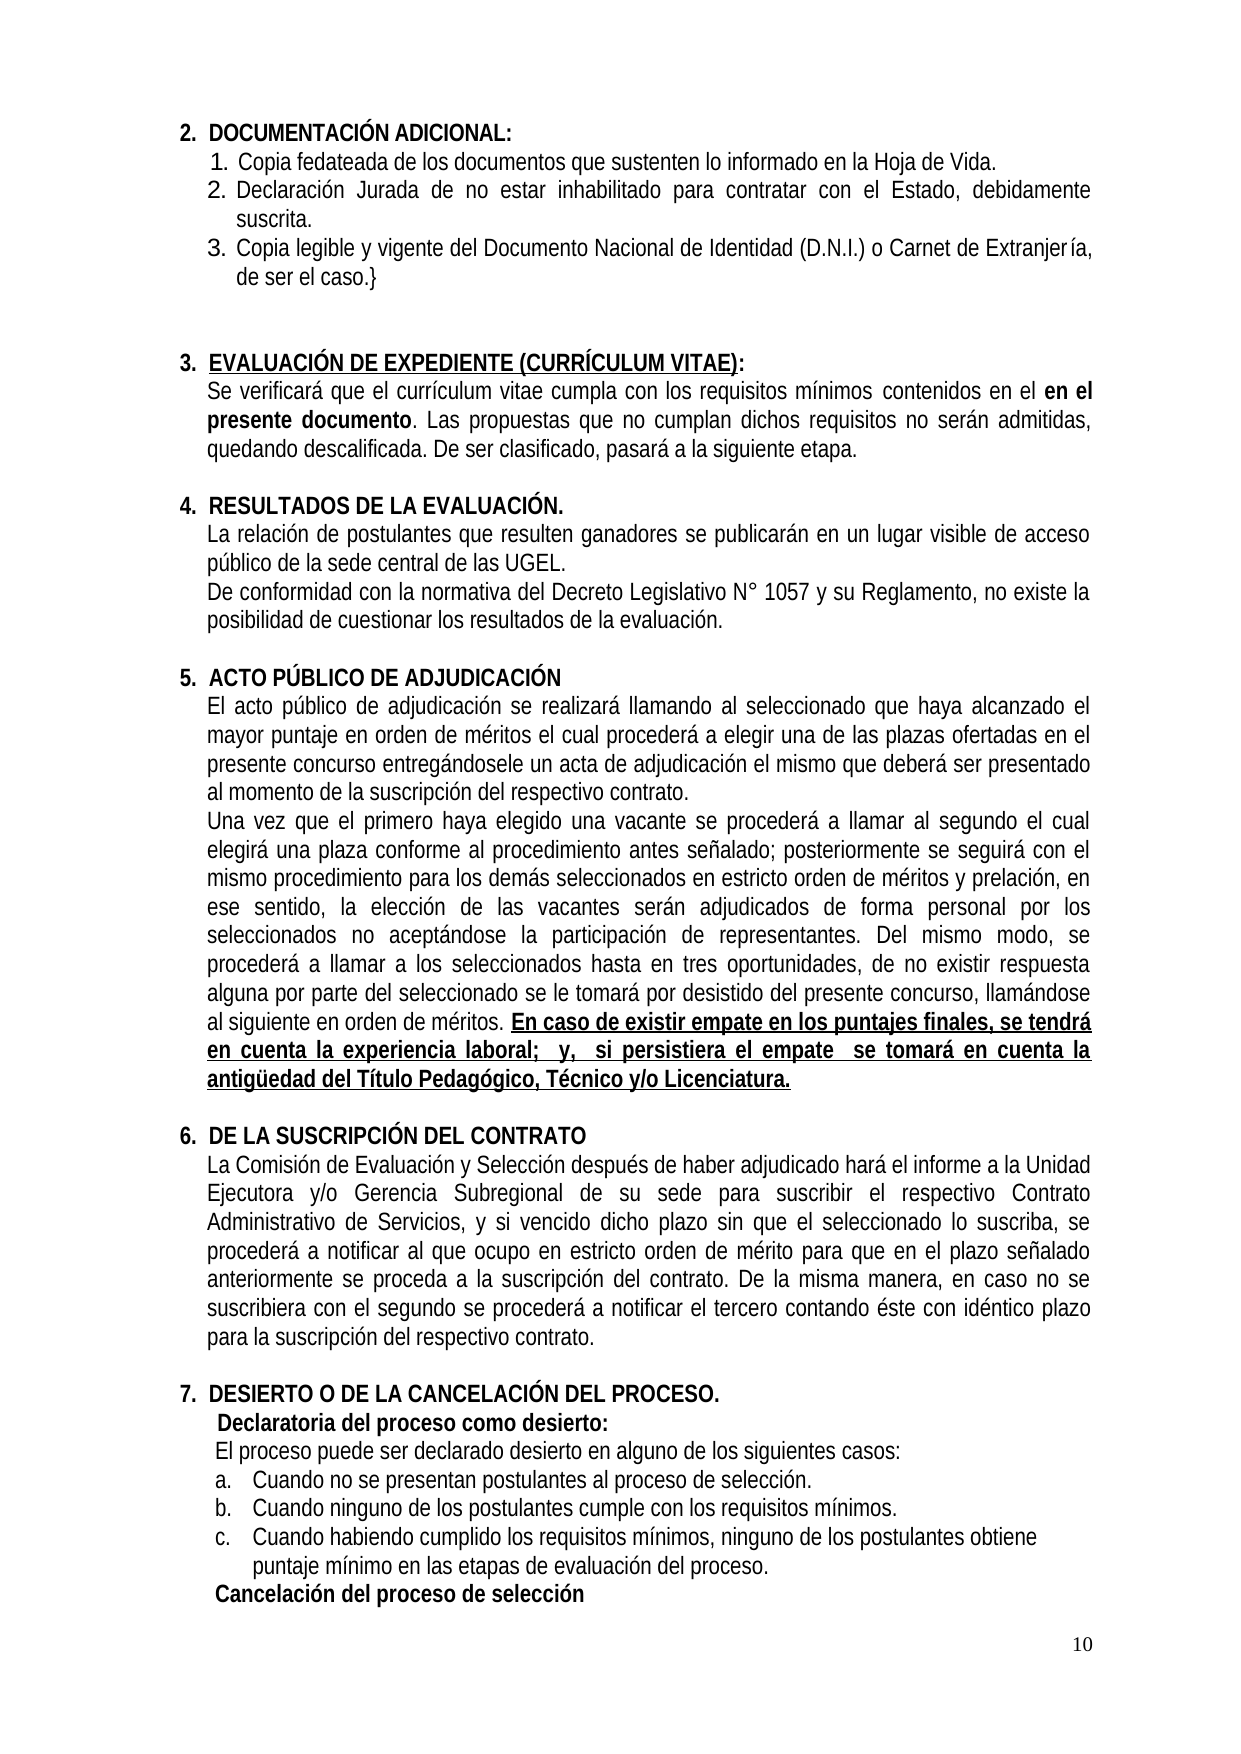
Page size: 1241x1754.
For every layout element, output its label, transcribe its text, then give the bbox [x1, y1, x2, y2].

text Declaratoria del proceso como desierto: [177, 1407, 1092, 1436]
text La relación de postulantes que resulten ganadores se publicarán en un lugar visible de acceso público de la sede central de las UGEL. [207, 519, 1092, 577]
list EVALUACIÓN DE EXPEDIENTE (CURRÍCULUM VITAE): [179, 348, 1092, 376]
list DESIERTO O DE LA CANCELACIÓN DEL PROCESO. [179, 1379, 1092, 1407]
text El proceso puede ser declarado desierto en alguno de los siguientes casos: [177, 1436, 1092, 1465]
list RESULTADOS DE LA EVALUACIÓN. [179, 491, 1092, 519]
text Se verificará que el currículum vitae cumpla con los requisitos mínimos contenidos en el en el presente documento. Las propuestas que no cumplan dichos requisitos no serán admitidas, quedando descalificada. De ser clasificado, pasará a la siguiente etapa. [207, 376, 1093, 462]
list Cuando ninguno de los postulantes cumple con los requisitos mínimos. [215, 1493, 1092, 1522]
subtitle De conformidad con la normativa del Decreto Legislativo N° 1057 y su Reglamento, no existe la posibilidad de cuestionar los resultados de la evaluación. [207, 577, 1092, 634]
text El acto público de adjudicación se realizará llamando al seleccionado que haya alcanzado el mayor puntaje en orden de méritos el cual procederá a elegir una de las plazas ofertadas en el presente concurso entregándosele un acta de adjudicación el mismo que deberá ser presentado al momento de la suscripción del respectivo contrato. [207, 691, 1092, 806]
text La Comisión de Evaluación y Selección después de haber adjudicado hará el informe a la Unidad Ejecutora y/o Gerencia Subregional de su sede para suscribir el respectivo Contrato Administrativo de Servicios, y si vencido dicho plazo sin que el seleccionado lo suscriba, se procederá a notificar al que ocupo en estricto orden de mérito para que en el plazo señalado anteriormente se proceda a la suscripción del contrato. De la misma manera, en caso no se suscribiera con el segundo se procederá a notificar el tercero contando éste con idéntico plazo para la suscripción del respectivo contrato. [207, 1150, 1092, 1350]
text Cancelación del proceso de selección [215, 1579, 1092, 1608]
list Copia fedateada de los documentos que sustenten lo informado en la Hoja de Vida. [209, 147, 1092, 176]
list Declaración Jurada de no estar inhabilitado para contratar con el Estado, debidamente suscrita. [207, 176, 1092, 233]
list DOCUMENTACIÓN ADICIONAL: [179, 118, 1092, 147]
list DE LA SUSCRIPCIÓN DEL CONTRATO [179, 1121, 1092, 1150]
list Cuando no se presentan postulantes al proceso de selección. [215, 1465, 1092, 1493]
list Cuando habiendo cumplido los requisitos mínimos, ninguno de los postulantes obtiene puntaje mínimo en las etapas de evaluación del proceso. [215, 1522, 1092, 1579]
text Una vez que el primero haya elegido una vacante se procederá a llamar al segundo el cual elegirá una plaza conforme al procedimiento antes señalado; posteriormente se seguirá con el mismo procedimiento para los demás seleccionados en estricto orden de méritos y prelación, en ese sentido, la elección de las vacantes serán adjudicados de forma personal por los seleccionados no aceptándose la participación de representantes. Del mismo modo, se procederá a llamar a los seleccionados hasta en tres oportunidades, de no existir respuesta alguna por parte del seleccionado se le tomará por desistido del presente concurso, llamándose al siguiente en orden de méritos. En caso de existir empate en los puntajes finales, se tendrá en cuenta la experiencia laboral; y, si persistiera el empate se tomará en cuenta la antigüedad del Título Pedagógico, Técnico y/o Licenciatura. [207, 806, 1092, 1060]
list ACTO PÚBLICO DE ADJUDICACIÓN [179, 663, 1092, 691]
list Copia legible y vigente del Documento Nacional de Identidad (D.N.I.) o Carnet de Extranjería, de ser el caso.} [207, 233, 1092, 290]
